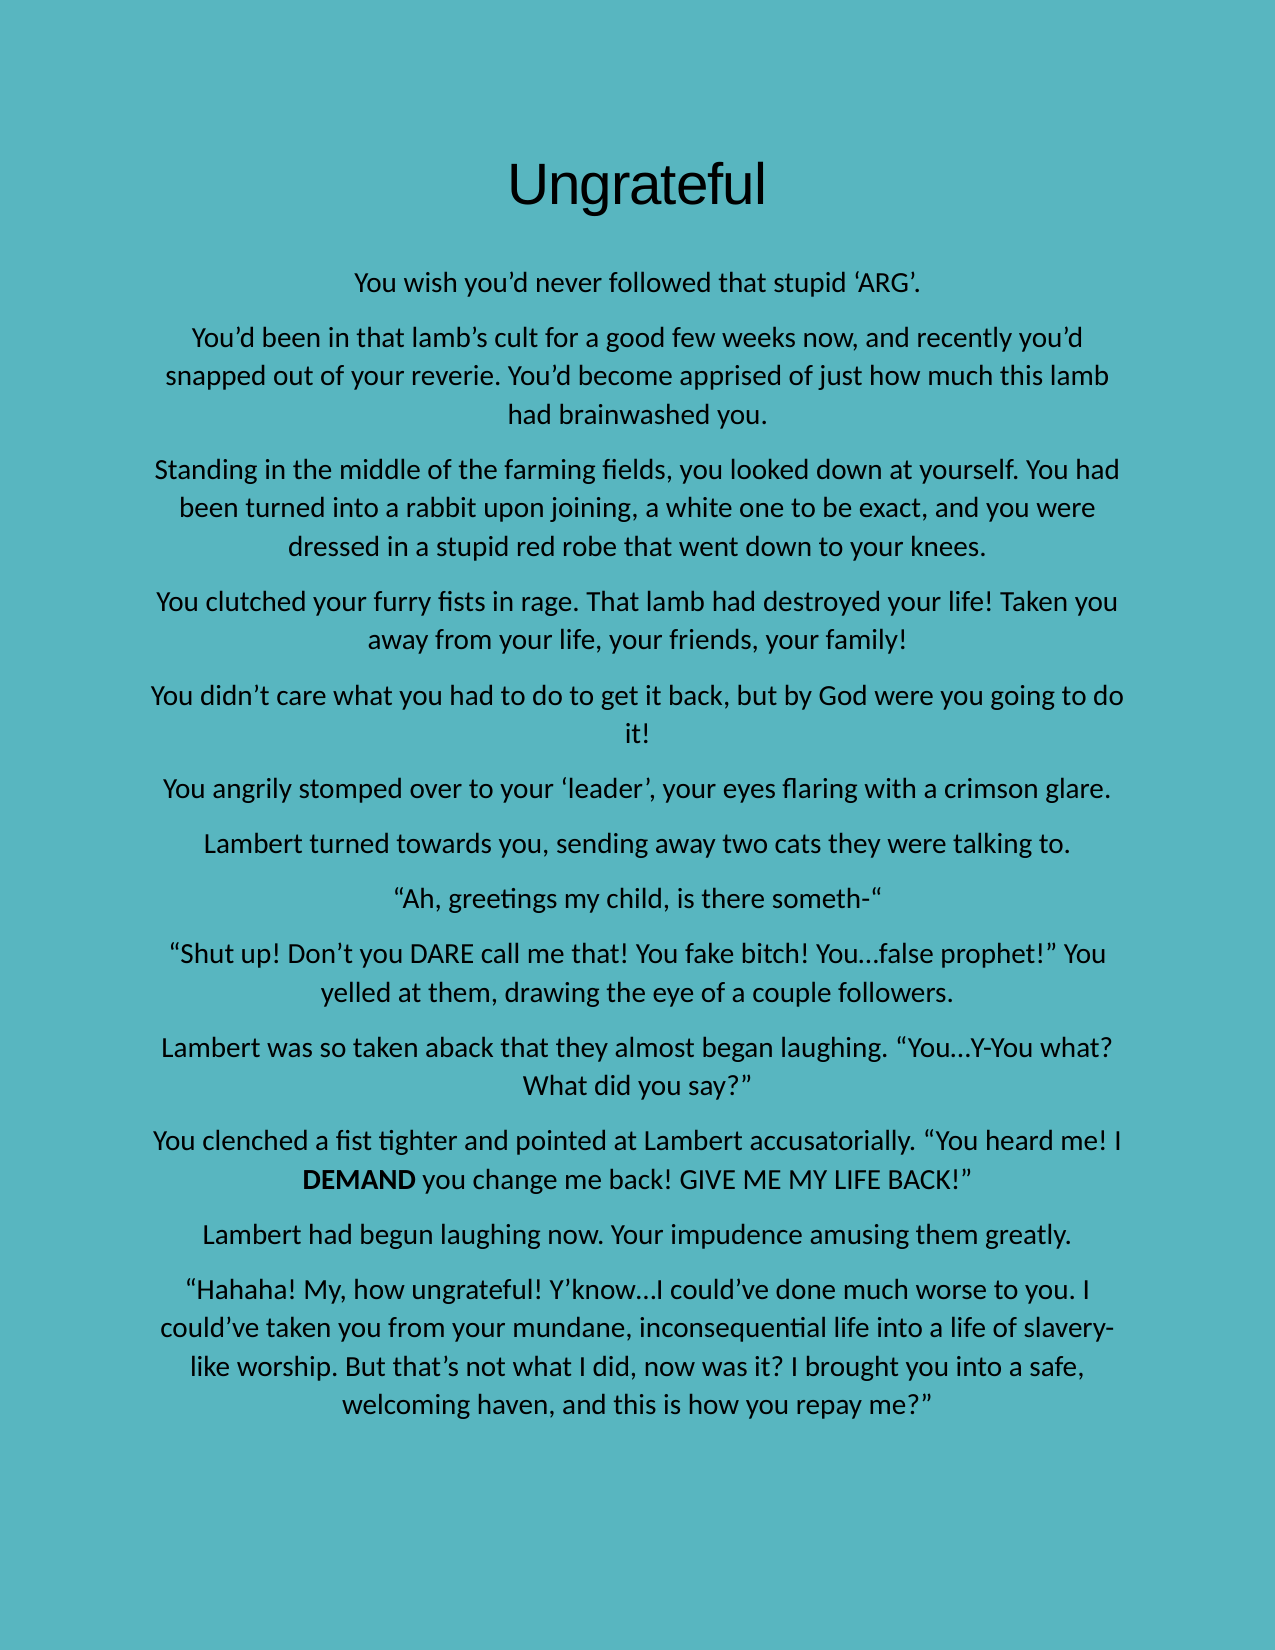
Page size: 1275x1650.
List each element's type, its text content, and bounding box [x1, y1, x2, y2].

text Lambert turned towards you, sending away two cats they were talking to. [150, 825, 1125, 861]
text Lambert had begun laughing now. Your impudence amusing them greatly. [150, 1216, 1125, 1252]
text You clutched your furry fists in rage. That lamb had destroyed your life! Taken you away from your life, your friends, your family! [150, 583, 1125, 657]
text Lambert was so taken aback that they almost began laughing. “You…Y-You what? What did you say?” [150, 1029, 1125, 1103]
text You angrily stomped over to your ‘leader’, your eyes flaring with a crimson glare. [150, 770, 1125, 806]
text “Shut up! Don’t you DARE call me that! You fake bitch! You…false prophet!” You yelled at them, drawing the eye of a couple followers. [150, 935, 1125, 1009]
text You clenched a fist tighter and pointed at Lambert accusatorially. “You heard me! I DEMAND you change me back! GIVE ME MY LIFE BACK!” [150, 1122, 1125, 1197]
text You wish you’d never followed that stupid ‘ARG’. [150, 264, 1125, 299]
title Ungrateful [150, 150, 1125, 217]
text You didn’t care what you had to do to get it back, but by God were you going to do it! [150, 677, 1125, 751]
text “Hahaha! My, how ungrateful! Y’know…I could’ve done much worse to you. I could’ve taken you from your mundane, inconsequential life into a life of slavery-like worship. But that’s not what I did, now was it? I brought you into a safe, welcoming haven, and this is how you repay me?” [150, 1271, 1125, 1422]
text You’d been in that lamb’s cult for a good few weeks now, and recently you’d snapped out of your reverie. You’d become apprised of just how much this lamb had brainwashed you. [150, 319, 1125, 432]
text Standing in the middle of the farming fields, you looked down at yourself. You had been turned into a rabbit upon joining, a white one to be exact, and you were dressed in a stupid red robe that went down to your knees. [150, 451, 1125, 563]
text “Ah, greetings my child, is there someth-“ [150, 880, 1125, 916]
